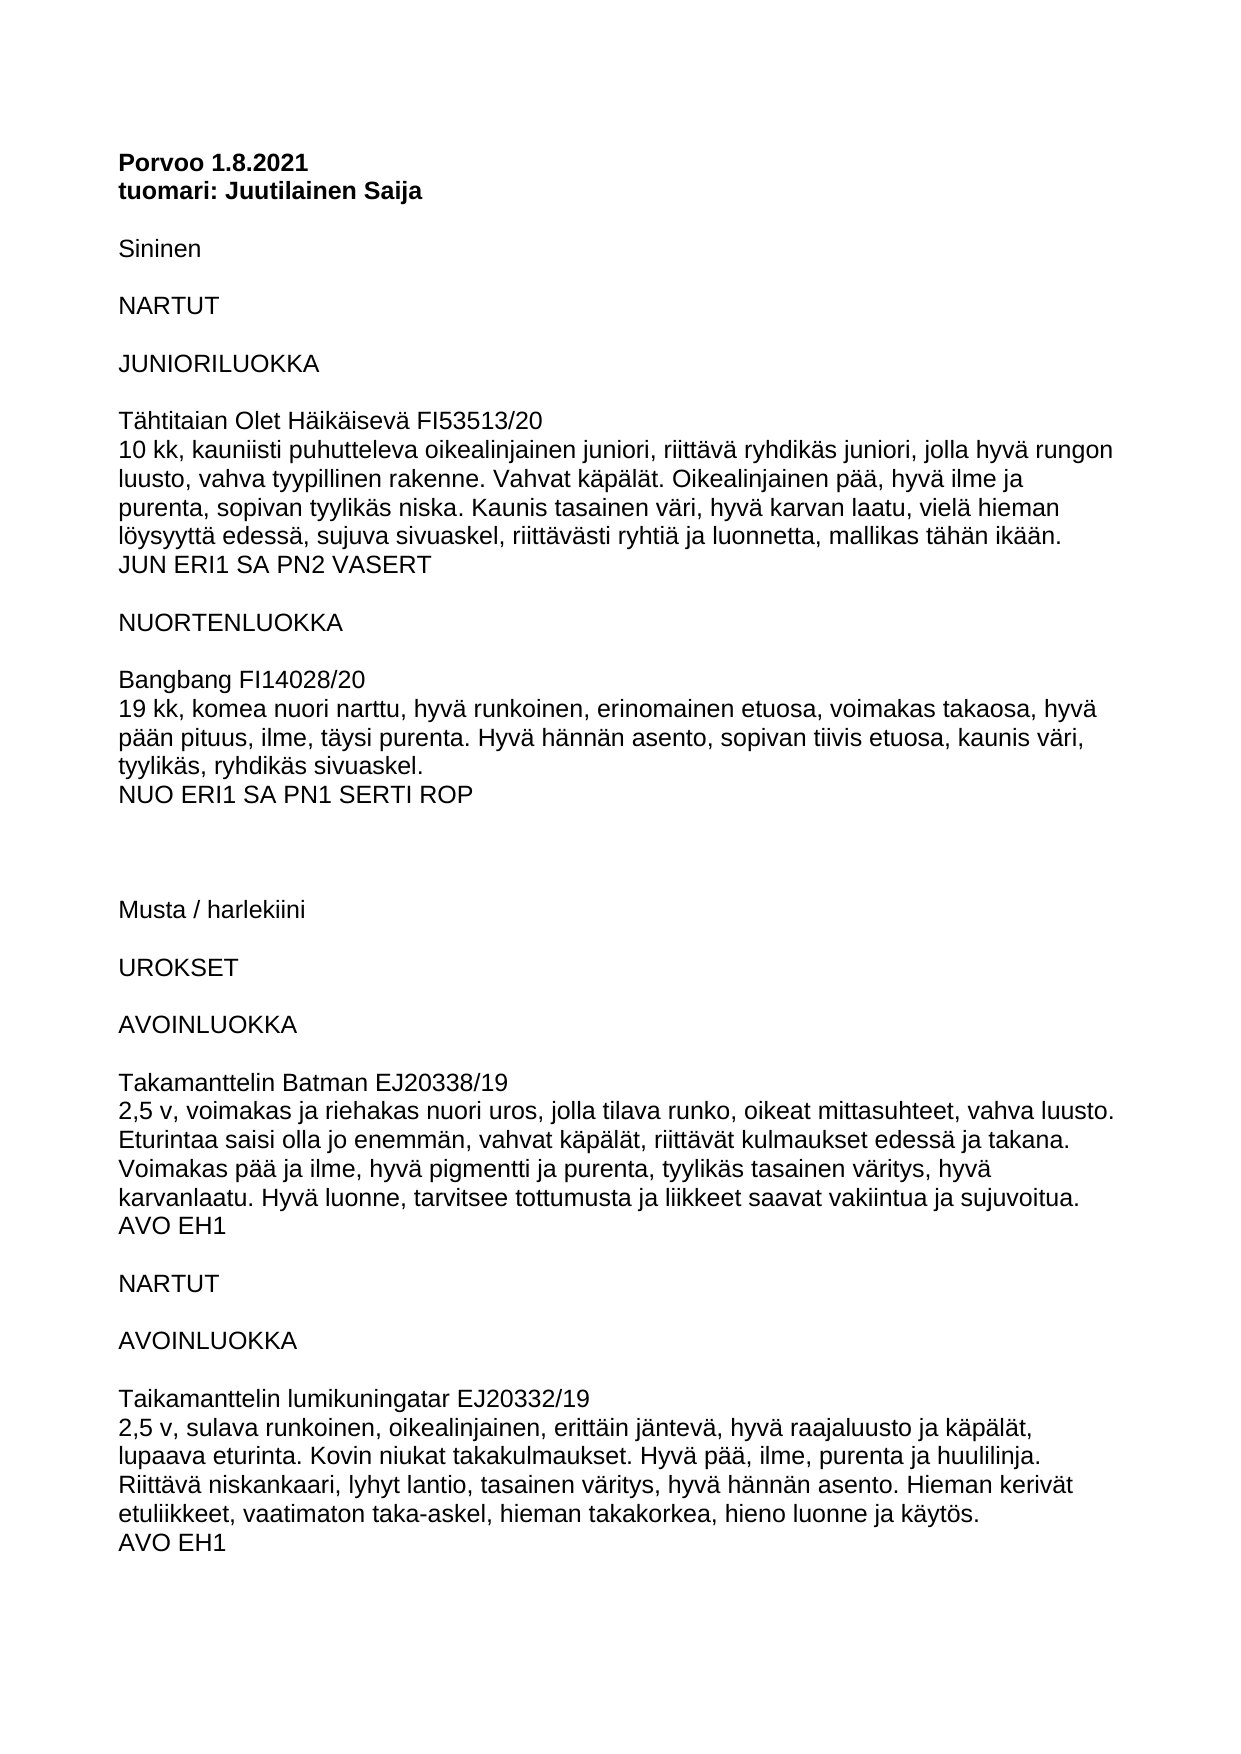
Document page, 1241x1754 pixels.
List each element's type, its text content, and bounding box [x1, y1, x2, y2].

text Taikamanttelin lumikuningatar EJ20332/19 [118, 1384, 1122, 1413]
text Takamanttelin Batman EJ20338/19 [118, 1068, 1122, 1096]
text NARTUT [118, 1269, 1122, 1298]
text NARTUT [118, 291, 1122, 320]
text 2,5 v, voimakas ja riehakas nuori uros, jolla tilava runko, oikeat mittasuhteet, vahva luusto. Eturintaa saisi olla jo enemmän, vahvat käpälät, riittävät kulmaukset edessä ja takana. Voimakas pää ja ilme, hyvä pigmentti ja purenta, tyylikäs tasainen väritys, hyvä karvanlaatu. Hyvä luonne, tarvitsee tottumusta ja liikkeet saavat vakiintua ja sujuvoitua. [118, 1096, 1122, 1211]
text 19 kk, komea nuori narttu, hyvä runkoinen, erinomainen etuosa, voimakas takaosa, hyvä pään pituus, ilme, täysi purenta. Hyvä hännän asento, sopivan tiivis etuosa, kaunis väri, tyylikäs, ryhdikäs sivuaskel. [118, 694, 1122, 780]
text Tähtitaian Olet Häikäisevä FI53513/20 [118, 406, 1122, 435]
text Sininen [118, 234, 1122, 263]
text Musta / harlekiini [118, 895, 1122, 924]
text JUN ERI1 SA PN2 VASERT [118, 550, 1122, 579]
text NUORTENLUOKKA [118, 608, 1122, 636]
text AVO EH1 [118, 1528, 1122, 1556]
text 2,5 v, sulava runkoinen, oikealinjainen, erittäin jäntevä, hyvä raajaluusto ja käpälät, lupaava eturinta. Kovin niukat takakulmaukset. Hyvä pää, ilme, purenta ja huulilinja. Riittävä niskankaari, lyhyt lantio, tasainen väritys, hyvä hännän asento. Hieman kerivät etuliikkeet, vaatimaton taka-askel, hieman takakorkea, hieno luonne ja käytös. [118, 1413, 1122, 1528]
text AVO EH1 [118, 1211, 1122, 1240]
text AVOINLUOKKA [118, 1326, 1122, 1355]
text NUO ERI1 SA PN1 SERTI ROP [118, 780, 1122, 809]
text Porvoo 1.8.2021 [118, 148, 1122, 176]
text 10 kk, kauniisti puhutteleva oikealinjainen juniori, riittävä ryhdikäs juniori, jolla hyvä rungon luusto, vahva tyypillinen rakenne. Vahvat käpälät. Oikealinjainen pää, hyvä ilme ja purenta, sopivan tyylikäs niska. Kaunis tasainen väri, hyvä karvan laatu, vielä hieman löysyyttä edessä, sujuva sivuaskel, riittävästi ryhtiä ja luonnetta, mallikas tähän ikään. [118, 435, 1122, 550]
text AVOINLUOKKA [118, 1010, 1122, 1039]
text tuomari: Juutilainen Saija [118, 176, 1122, 205]
text JUNIORILUOKKA [118, 349, 1122, 378]
text Bangbang FI14028/20 [118, 665, 1122, 694]
text UROKSET [118, 953, 1122, 981]
